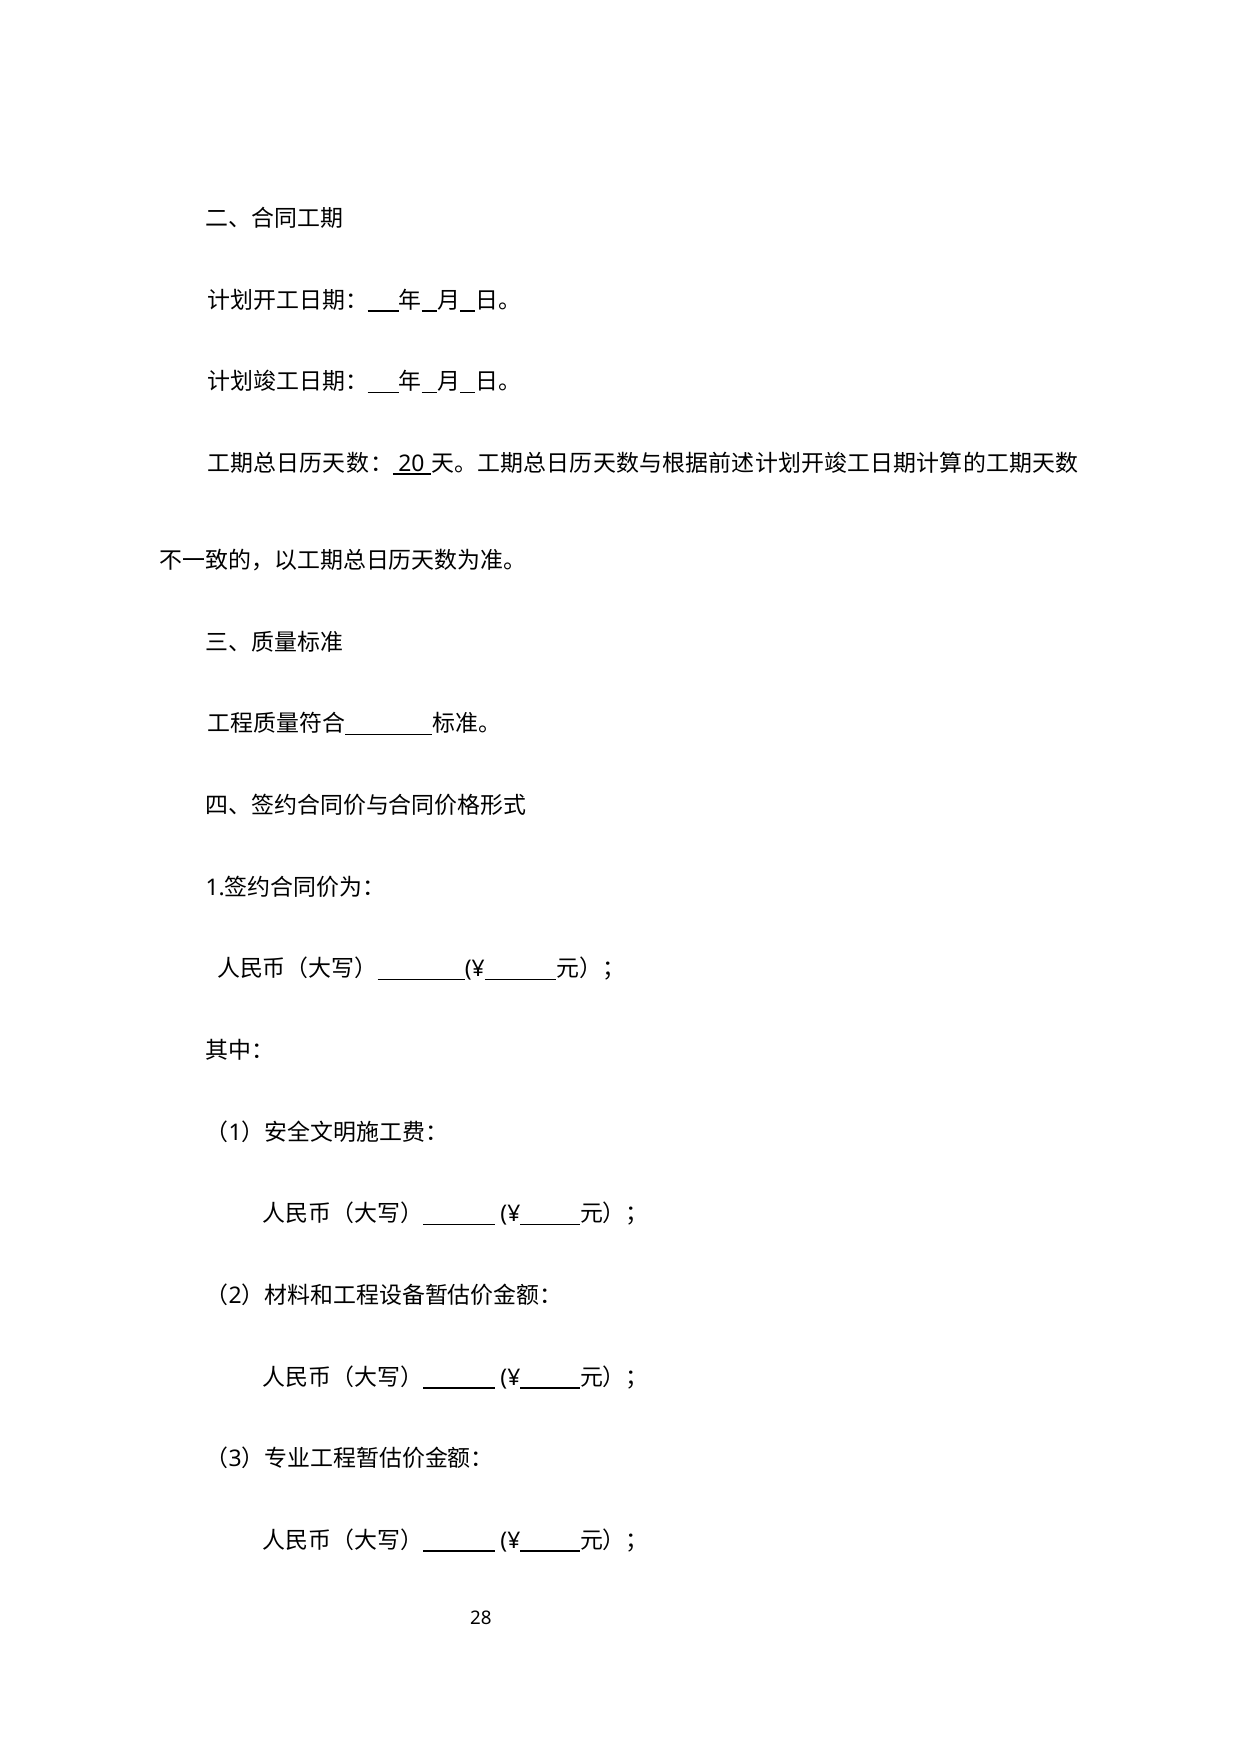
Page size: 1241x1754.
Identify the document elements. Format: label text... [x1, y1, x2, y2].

text 人民币（大写） (¥ 元）； [159, 1506, 1081, 1571]
text 计划竣工日期： 年 月 日。 [159, 347, 1081, 412]
text 1.签约合同价为： [159, 853, 1081, 918]
text （2）材料和工程设备暂估价金额： [159, 1261, 1081, 1326]
text 二、合同工期 [159, 184, 1081, 249]
text 三、质量标准 [159, 608, 1081, 673]
text 工程质量符合 标准。 [159, 689, 1081, 754]
text 计划开工日期： 年 月 日。 [159, 266, 1081, 331]
text 人民币（大写） (¥ 元）； [159, 1179, 1081, 1244]
text 工期总日历天数： 20 天。工期总日历天数与根据前述计划开竣工日期计算的工期天数不一致的，以工期总日历天数为准。 [159, 429, 1081, 591]
text 四、签约合同价与合同价格形式 [159, 771, 1081, 836]
text 人民币（大写） (¥ 元）； [159, 934, 1081, 999]
text 其中： [159, 1016, 1081, 1081]
text （1）安全文明施工费： [159, 1098, 1081, 1163]
text （3）专业工程暂估价金额： [159, 1424, 1081, 1489]
text 人民币（大写） (¥ 元）； [159, 1343, 1081, 1408]
